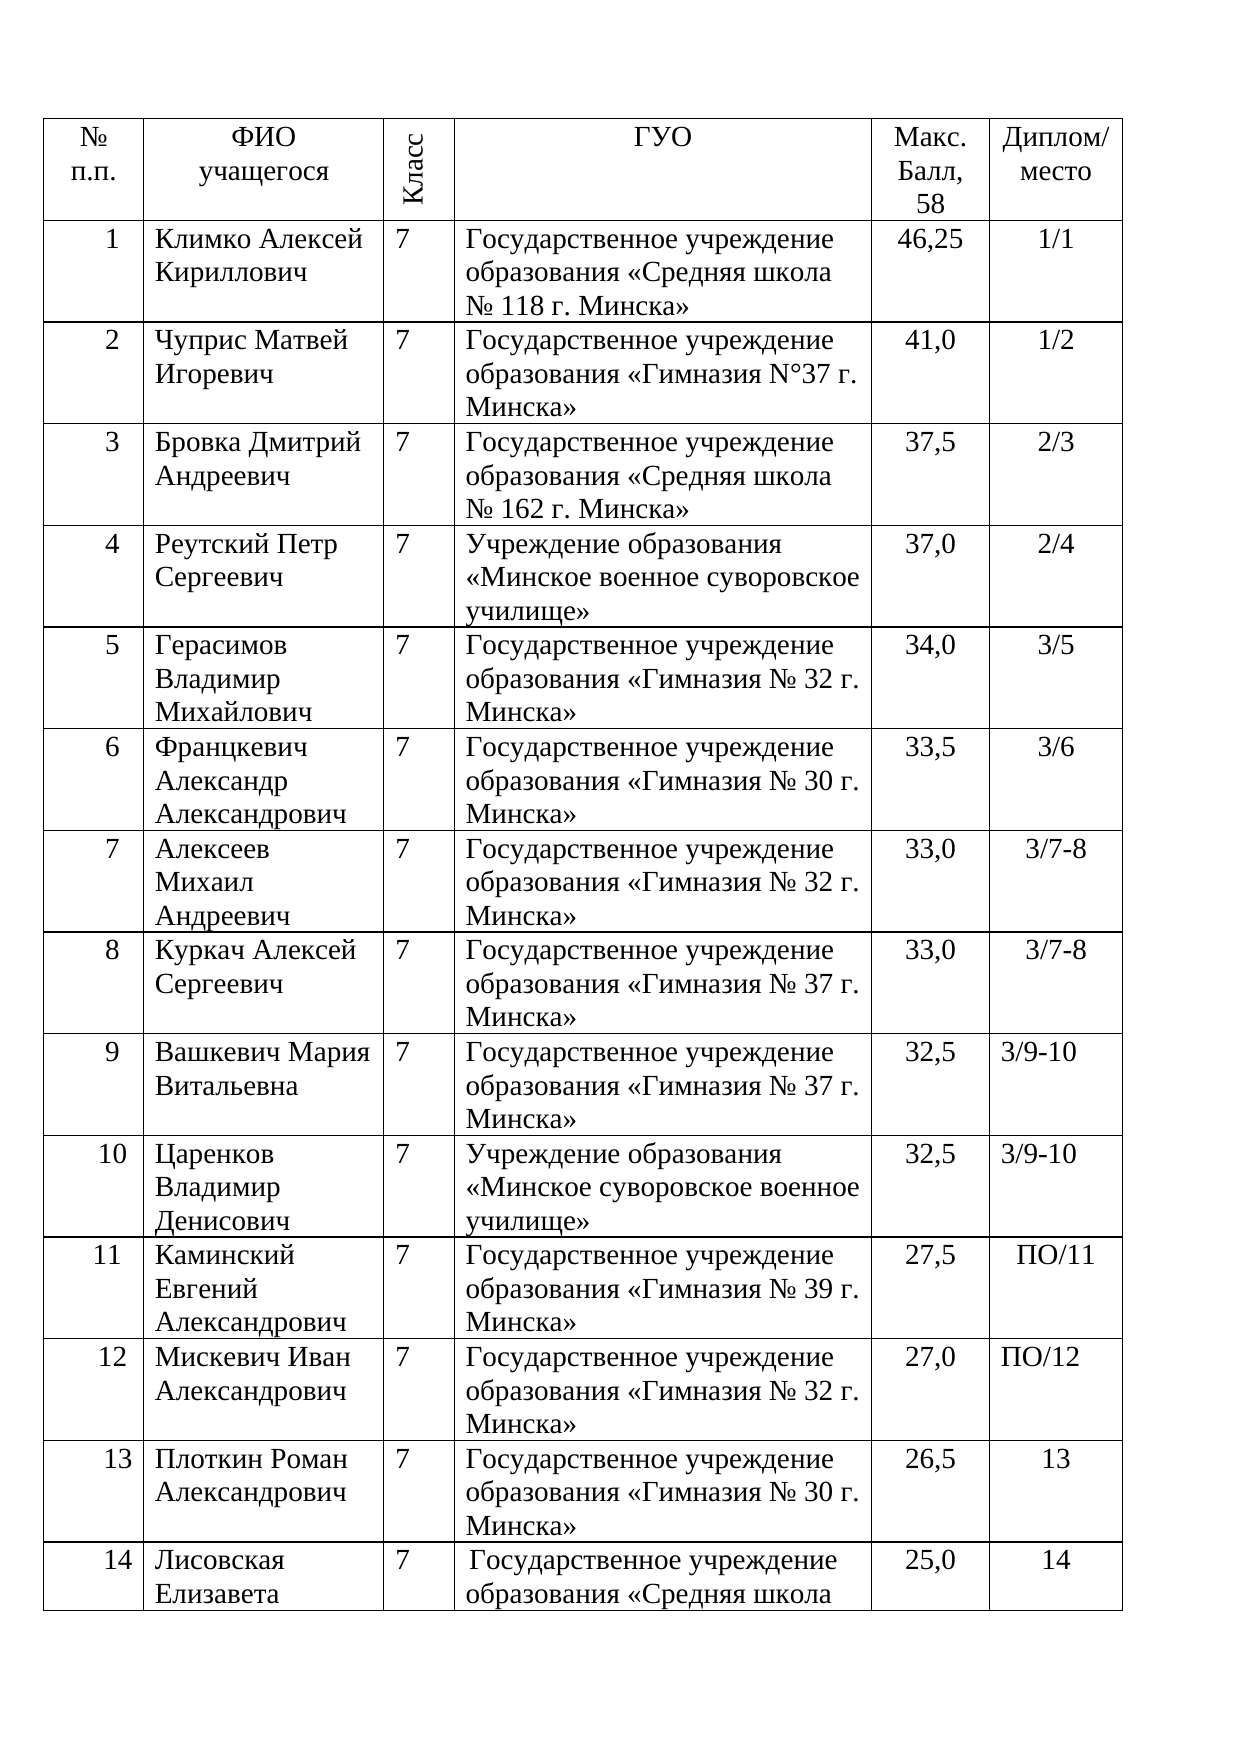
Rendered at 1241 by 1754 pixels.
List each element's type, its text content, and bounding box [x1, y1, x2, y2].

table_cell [144, 1543, 383, 1609]
table_cell 13 [44, 1441, 143, 1541]
table_header Макс. Балл, 58 [872, 119, 989, 220]
table_cell 7 [384, 424, 454, 525]
table_cell Государственное учреждение образования «Гимназия N°37 г. Минска» [455, 323, 871, 423]
table_cell 37,5 [872, 424, 989, 525]
table_cell Государственное учреждение образования «Гимназия № 32 г. Минска» [455, 1339, 871, 1440]
table_cell 3/7-8 [990, 933, 1122, 1033]
table_cell Вашкевич Мария Витальевна [144, 1034, 383, 1135]
table_cell 7 [384, 628, 454, 728]
table_cell 6 [44, 729, 143, 830]
table_cell Государственное учреждение образования «Средняя школа № 162 г. Минска» [455, 424, 871, 525]
table_header № п.п. [44, 119, 143, 220]
table_cell 7 [384, 221, 454, 321]
table_cell 26,5 [872, 1441, 989, 1541]
table_cell ПО/11 [990, 1238, 1122, 1338]
table_cell Государственное учреждение образования «Гимназия № 39 г. Минска» [455, 1238, 871, 1338]
table_cell Реутский Петр Сергеевич [144, 526, 383, 626]
table_cell Государственное учреждение образования «Гимназия № 32 г. Минска» [455, 831, 871, 931]
table_cell Плоткин Роман Александрович [144, 1441, 383, 1541]
table_cell Царенков Владимир Денисович [144, 1136, 383, 1236]
table_cell 27,5 [872, 1238, 989, 1338]
table_cell Государственное учреждение образования «Гимназия № 32 г. Минска» [455, 628, 871, 728]
table_cell Бровка Дмитрий Андреевич [144, 424, 383, 525]
table_cell 41,0 [872, 323, 989, 423]
table_cell 7 [384, 933, 454, 1033]
table_cell Чуприс Матвей Игоревич [144, 323, 383, 423]
table_cell 14 [44, 1543, 143, 1609]
table_cell Францкевич Александр Александрович [144, 729, 383, 830]
table_header Диплом/место [990, 119, 1122, 220]
table_cell Алексеев Михаил Андреевич [144, 831, 383, 931]
table_cell 3/9-10 [990, 1034, 1122, 1135]
table_cell 1/2 [990, 323, 1122, 423]
table_cell Государственное учреждение образования «Гимназия № 37 г. Минска» [455, 1034, 871, 1135]
table_cell 7 [384, 1238, 454, 1338]
table_cell 7 [384, 831, 454, 931]
table_cell 7 [384, 1034, 454, 1135]
table_cell 7 [384, 1136, 454, 1236]
table_cell Государственное учреждение образования «Гимназия № 37 г. Минска» [455, 933, 871, 1033]
table_cell 32,5 [872, 1034, 989, 1135]
table_cell 7 [384, 323, 454, 423]
table_cell 8 [44, 933, 143, 1033]
table_cell Куркач Алексей Сергеевич [144, 933, 383, 1033]
table_cell 7 [384, 1441, 454, 1541]
table_cell Климко Алексей Кириллович [144, 221, 383, 321]
table_cell 3/9-10 [990, 1136, 1122, 1236]
table_cell 33,0 [872, 831, 989, 931]
table_cell Учреждение образования «Минское суворовское военное училище» [455, 1136, 871, 1236]
table_cell Герасимов Владимир Михайлович [144, 628, 383, 728]
table_cell 34,0 [872, 628, 989, 728]
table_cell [455, 1543, 871, 1609]
table_cell 7 [384, 1543, 454, 1609]
table_cell 7 [384, 526, 454, 626]
table_cell 13 [990, 1441, 1122, 1541]
table_cell 46,25 [872, 221, 989, 321]
table_cell 2/3 [990, 424, 1122, 525]
table_header ФИО учащегося [144, 119, 383, 220]
table_cell 33,0 [872, 933, 989, 1033]
table_cell 10 [44, 1136, 143, 1236]
table_cell 2 [44, 323, 143, 423]
table_cell 9 [44, 1034, 143, 1135]
table_cell ПО/12 [990, 1339, 1122, 1440]
table_cell 37,0 [872, 526, 989, 626]
table_cell 4 [44, 526, 143, 626]
table_cell 7 [384, 729, 454, 830]
table_header ГУО [455, 119, 871, 220]
table_cell 2/4 [990, 526, 1122, 626]
table_cell 14 [990, 1543, 1122, 1609]
table_cell Каминский Евгений Александрович [144, 1238, 383, 1338]
table_cell 1/1 [990, 221, 1122, 321]
table_cell 3 [44, 424, 143, 525]
table_cell 7 [384, 1339, 454, 1440]
table_cell 32,5 [872, 1136, 989, 1236]
table_cell Государственное учреждение образования «Гимназия № 30 г. Минска» [455, 729, 871, 830]
table_cell 7 [44, 831, 143, 931]
table_cell 33,5 [872, 729, 989, 830]
table_cell 3/5 [990, 628, 1122, 728]
table_cell 12 [44, 1339, 143, 1440]
table_cell 25,0 [872, 1543, 989, 1609]
table_cell Государственное учреждение образования «Гимназия № 30 г. Минска» [455, 1441, 871, 1541]
table_cell 3/6 [990, 729, 1122, 830]
table_cell 11 [44, 1238, 143, 1338]
table_cell 27,0 [872, 1339, 989, 1440]
table_cell Мискевич Иван Александрович [144, 1339, 383, 1440]
table_header Класс [384, 119, 454, 220]
table_cell 5 [44, 628, 143, 728]
table_cell Государственное учреждение образования «Средняя школа № 118 г. Минска» [455, 221, 871, 321]
table_cell Учреждение образования «Минское военное суворовское училище» [455, 526, 871, 626]
table_cell 1 [44, 221, 143, 321]
table_cell 3/7-8 [990, 831, 1122, 931]
